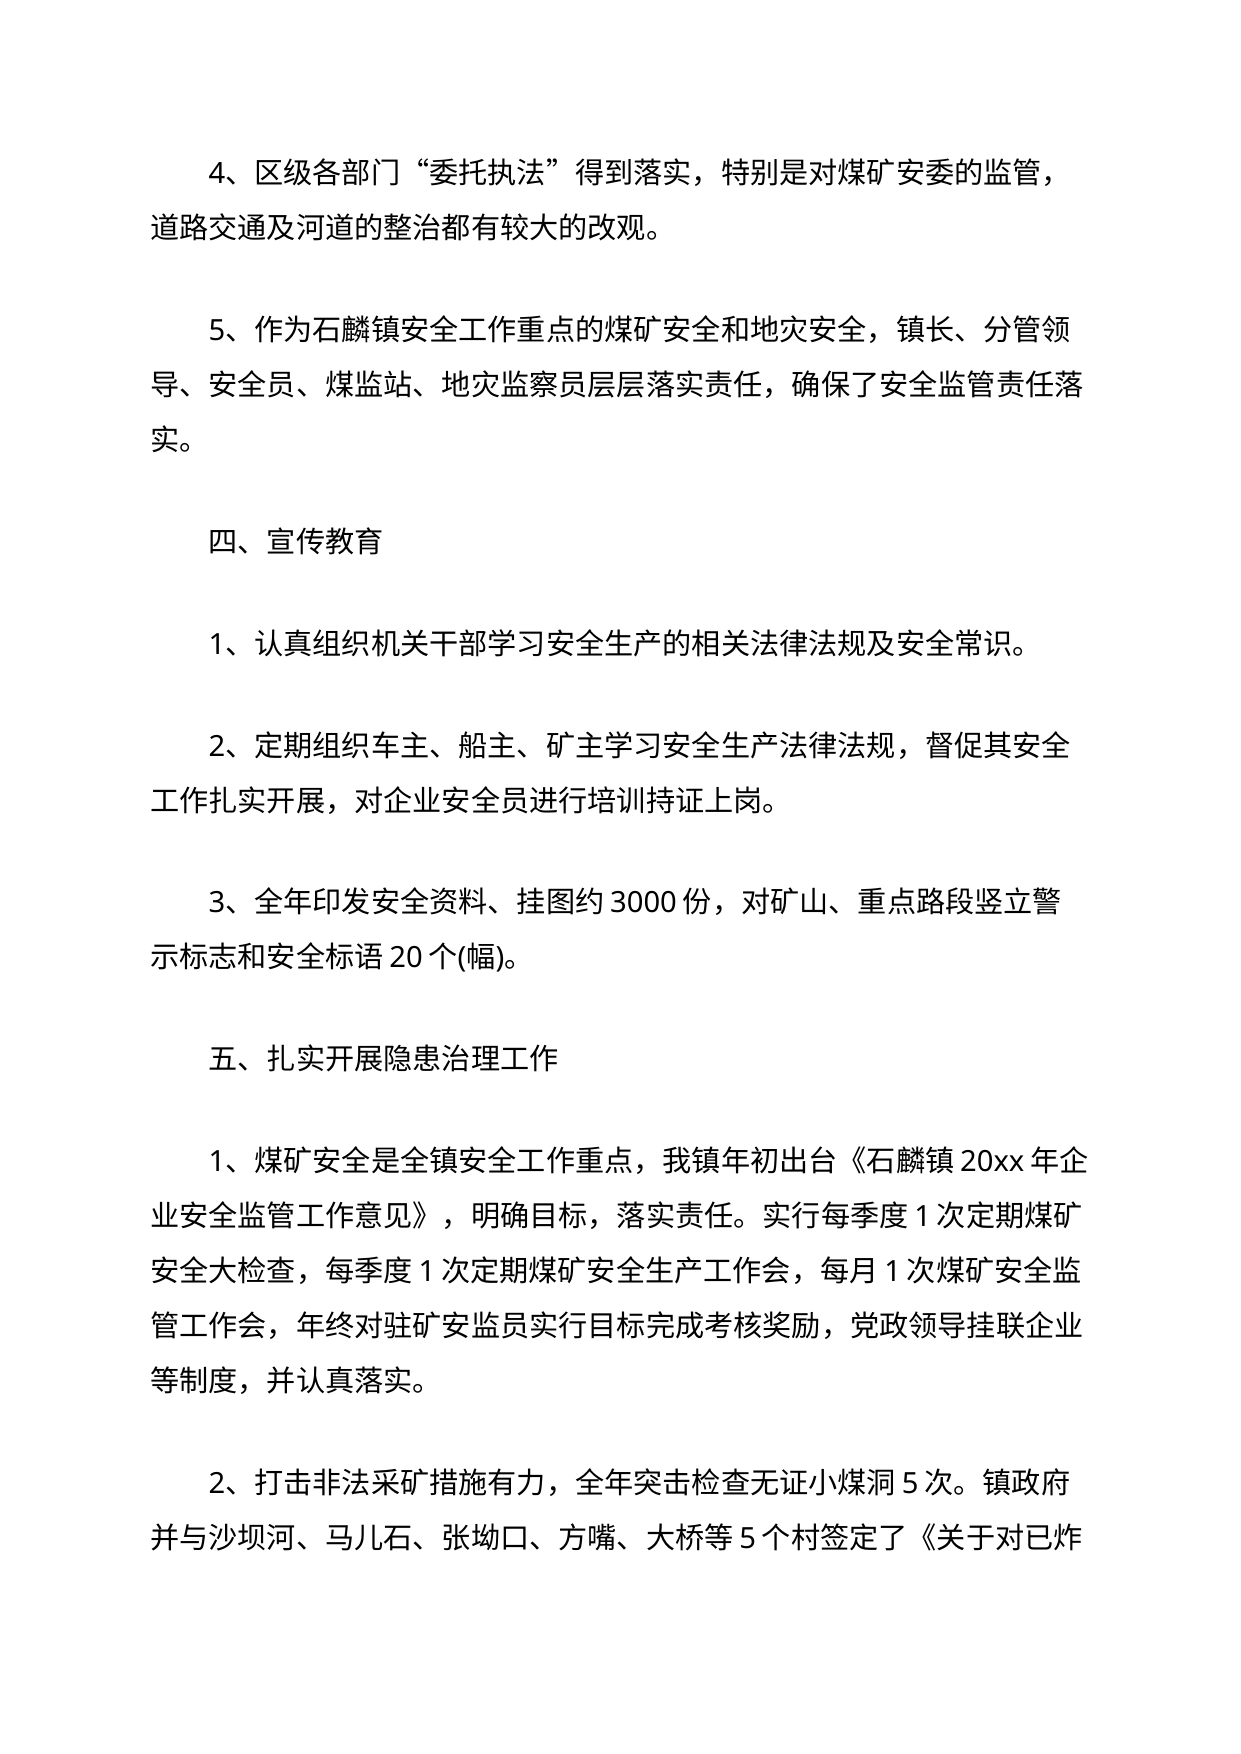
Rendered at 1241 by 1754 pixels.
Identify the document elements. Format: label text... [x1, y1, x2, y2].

text 五、扎实开展隐患治理工作 [150, 1036, 1090, 1078]
text 5、作为石麟镇安全工作重点的煤矿安全和地灾安全，镇长、分管领导、安全员、煤监站、地灾监察员层层落实责任，确保了安全监管责任落实。 [150, 307, 1090, 459]
text 3、全年印发安全资料、挂图约3000份，对矿山、重点路段竖立警示标志和安全标语20个(幅)。 [150, 879, 1090, 976]
text 2、定期组织车主、船主、矿主学习安全生产法律法规，督促其安全工作扎实开展，对企业安全员进行培训持证上岗。 [150, 722, 1090, 819]
text 4、区级各部门“委托执法”得到落实，特别是对煤矿安委的监管，道路交通及河道的整治都有较大的改观。 [150, 150, 1090, 247]
text 1、煤矿安全是全镇安全工作重点，我镇年初出台《石麟镇20xx年企业安全监管工作意见》，明确目标，落实责任。实行每季度1次定期煤矿安全大检查，每季度1次定期煤矿安全生产工作会，每月1次煤矿安全监管工作会，年终对驻矿安监员实行目标完成考核奖励，党政领导挂联企业等制度，并认真落实。 [150, 1138, 1090, 1400]
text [150, 1459, 1090, 1557]
text 1、认真组织机关干部学习安全生产的相关法律法规及安全常识。 [150, 620, 1090, 663]
text 四、宣传教育 [150, 518, 1090, 561]
